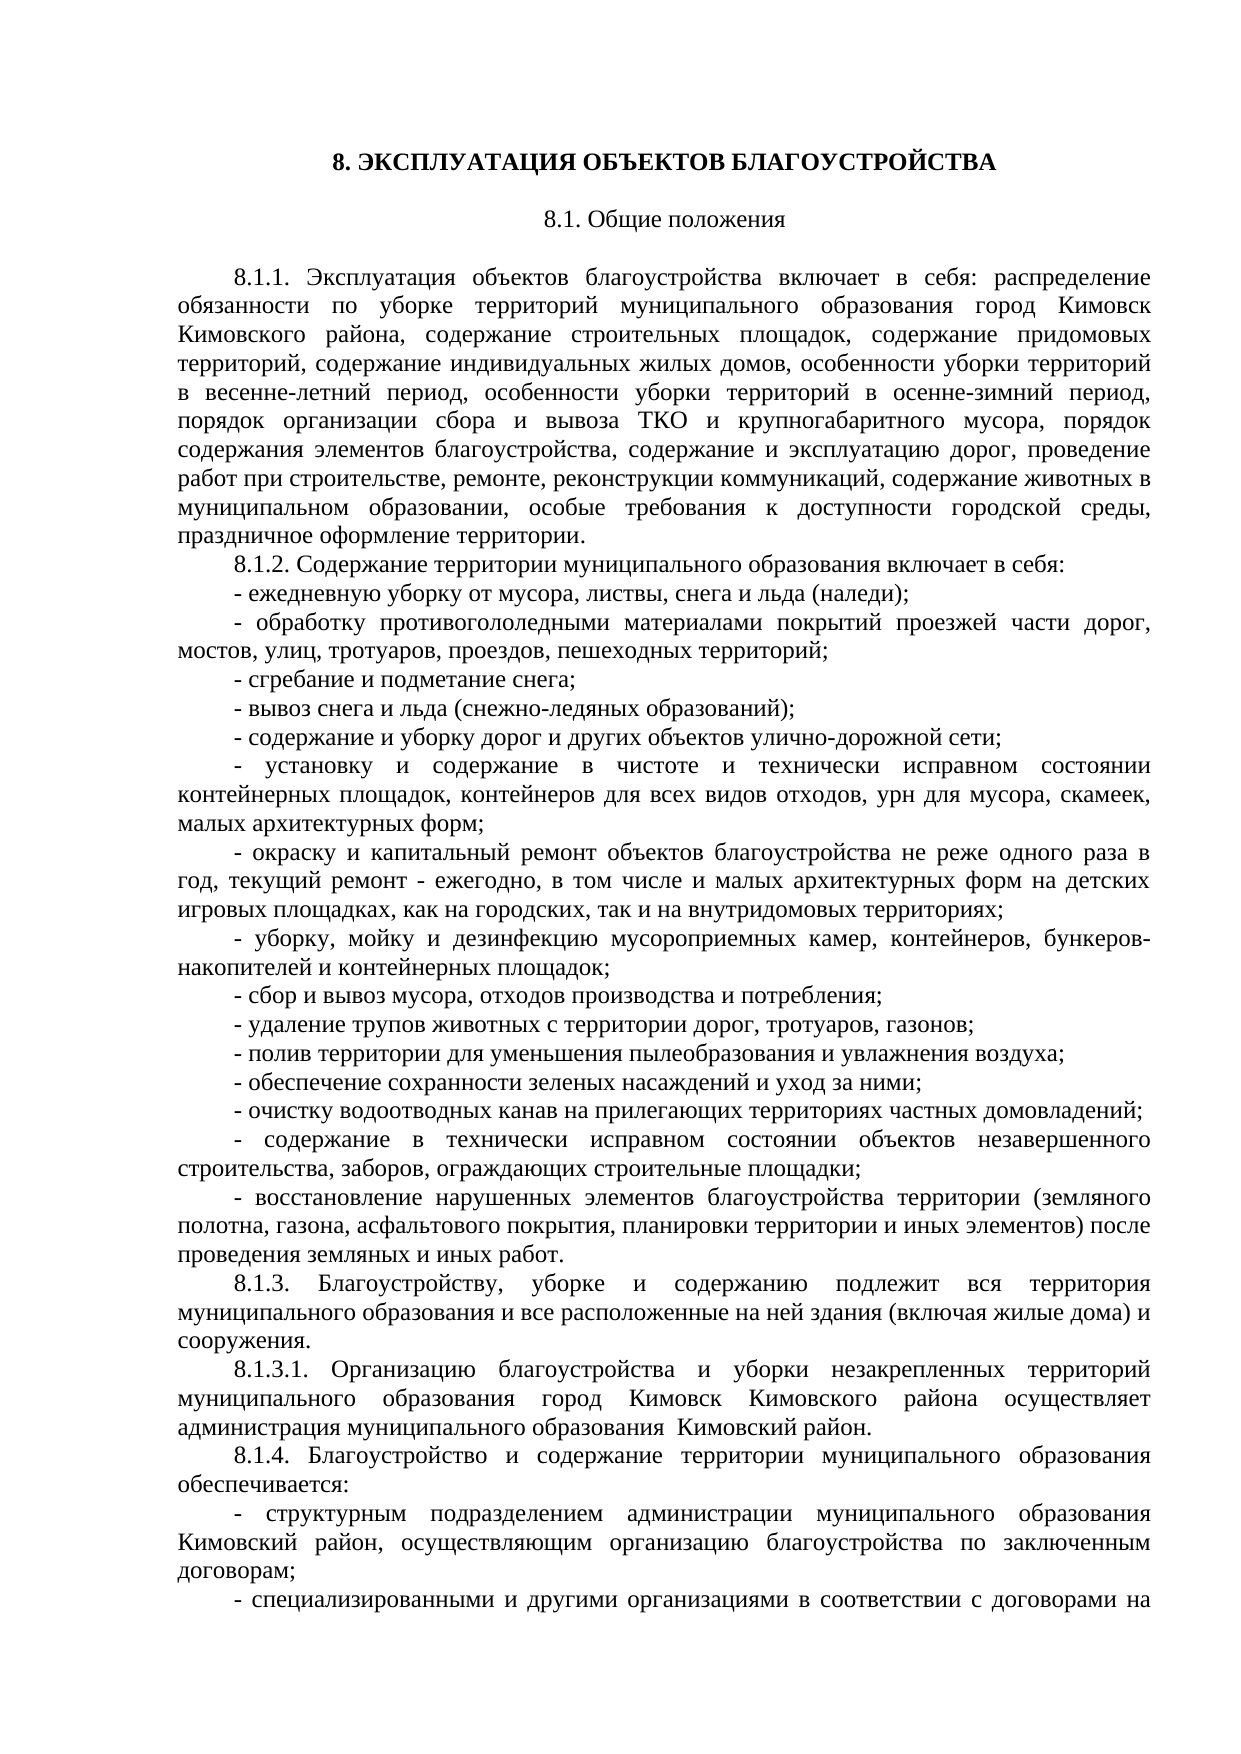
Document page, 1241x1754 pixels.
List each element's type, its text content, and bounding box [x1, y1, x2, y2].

text 8.1. Общие положения [177, 204, 1152, 233]
text - установку и содержание в чистоте и технически исправном состоянии контейнерных площадок, контейнеров для всех видов отходов, урн для мусора, скамеек, малых архитектурных форм; [177, 751, 1152, 837]
text - обработку противогололедными материалами покрытий проезжей части дорог, мостов, улиц, тротуаров, проездов, пешеходных территорий; [177, 607, 1152, 664]
text - восстановление нарушенных элементов благоустройства территории (земляного полотна, газона, асфальтового покрытия, планировки территории и иных элементов) после проведения земляных и иных работ. [177, 1182, 1152, 1268]
text - обеспечение сохранности зеленых насаждений и уход за ними; [177, 1067, 1152, 1096]
text - сгребание и подметание снега; [177, 664, 1152, 693]
text - содержание в технически исправном состоянии объектов незавершенного строительства, заборов, ограждающих строительные площадки; [177, 1124, 1152, 1182]
text - ежедневную уборку от мусора, листвы, снега и льда (наледи); [177, 578, 1152, 607]
text - уборку, мойку и дезинфекцию мусороприемных камер, контейнеров, бункеров-накопителей и контейнерных площадок; [177, 923, 1152, 981]
text - сбор и вывоз мусора, отходов производства и потребления; [177, 981, 1152, 1009]
text - полив территории для уменьшения пылеобразования и увлажнения воздуха; [177, 1038, 1152, 1067]
text - удаление трупов животных с территории дорог, тротуаров, газонов; [177, 1009, 1152, 1038]
text 8.1.2. Содержание территории муниципального образования включает в себя: [177, 549, 1152, 578]
text 8.1.3. Благоустройству, уборке и содержанию подлежит вся территория муниципального образования и все расположенные на ней здания (включая жилые дома) и сооружения. [177, 1268, 1152, 1354]
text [177, 1584, 1152, 1613]
text 8.1.3.1. Организацию благоустройства и уборки незакрепленных территорий муниципального образования город Кимовск Кимовского района осуществляет администрация муниципального образования Кимовский район. [177, 1354, 1152, 1441]
text - вывоз снега и льда (снежно-ледяных образований); [177, 693, 1152, 722]
text 8.1.4. Благоустройство и содержание территории муниципального образования обеспечивается: [177, 1441, 1152, 1498]
text 8.1.1. Эксплуатация объектов благоустройства включает в себя: распределение обязанности по уборке территорий муниципального образования город Кимовск Кимовского района, содержание строительных площадок, содержание придомовых территорий, содержание индивидуальных жилых домов, особенности уборки территорий в весенне-летний период, особенности уборки территорий в осенне-зимний период, порядок организации сбора и вывоза ТКО и крупногабаритного мусора, порядок содержания элементов благоустройства, содержание и эксплуатацию дорог, проведение работ при строительстве, ремонте, реконструкции коммуникаций, содержание животных в муниципальном образовании, особые требования к доступности городской среды, праздничное оформление территории. [177, 262, 1152, 549]
text 8. ЭКСПЛУАТАЦИЯ ОБЪЕКТОВ БЛАГОУСТРОЙСТВА [177, 147, 1152, 176]
text - содержание и уборку дорог и других объектов улично-дорожной сети; [177, 722, 1152, 751]
text - очистку водоотводных канав на прилегающих территориях частных домовладений; [177, 1096, 1152, 1124]
text - структурным подразделением администрации муниципального образования Кимовский район, осуществляющим организацию благоустройства по заключенным договорам; [177, 1498, 1152, 1584]
text - окраску и капитальный ремонт объектов благоустройства не реже одного раза в год, текущий ремонт - ежегодно, в том числе и малых архитектурных форм на детских игровых площадках, как на городских, так и на внутридомовых территориях; [177, 837, 1152, 923]
